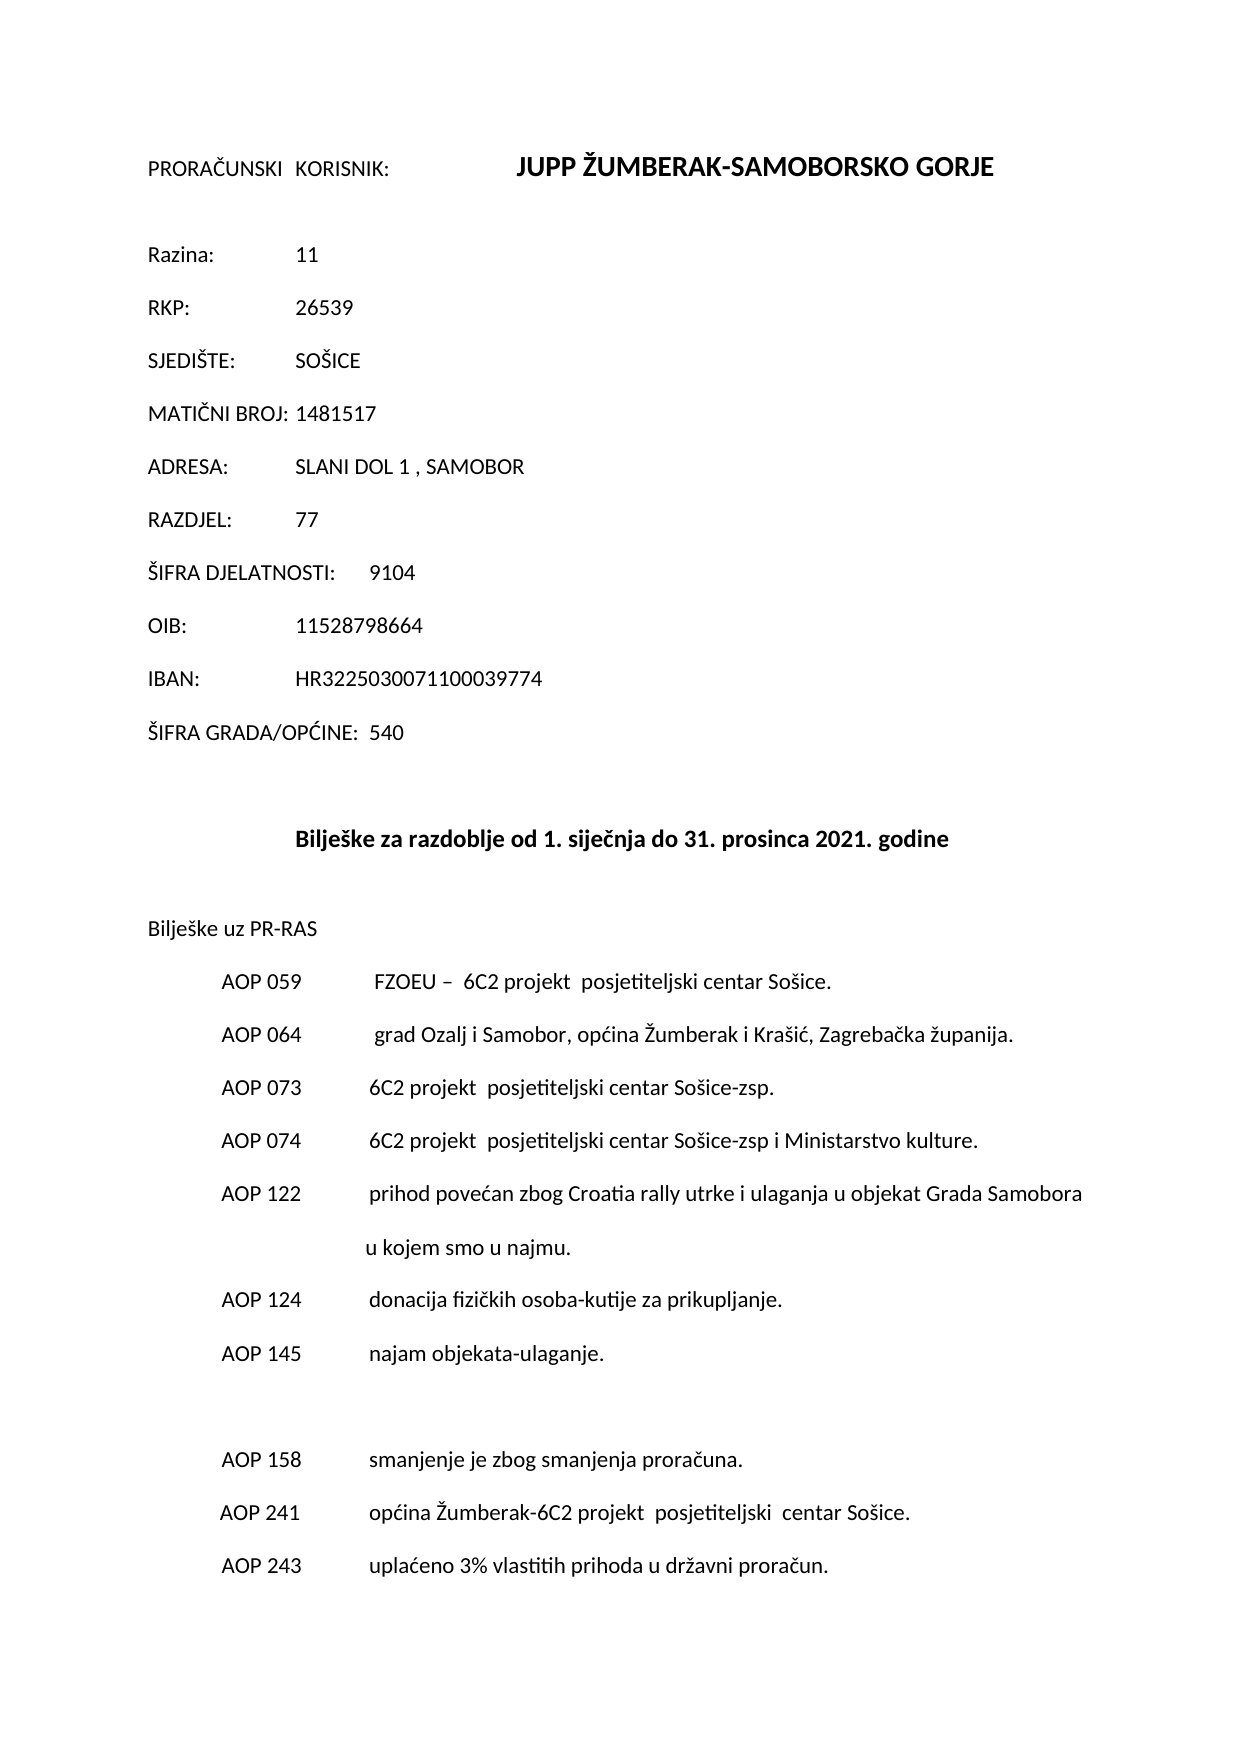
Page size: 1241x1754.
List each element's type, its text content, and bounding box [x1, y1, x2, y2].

text OIB: 11528798664 [148, 612, 1093, 639]
text RAZDJEL: 77 [148, 506, 1093, 533]
text PRORAČUNSKI KORISNIK: JUPP ŽUMBERAK-SAMOBORSKO GORJE [148, 148, 1093, 215]
text AOP 124 donacija fizičkih osoba-kutije za prikupljanje. [148, 1286, 1093, 1314]
text AOP 243 uplaćeno 3% vlastitih prihoda u državni proračun. [148, 1551, 1093, 1579]
text AOP 059 FZOEU – 6C2 projekt posjetiteljski centar Sošice. [148, 967, 1093, 996]
text SJEDIŠTE: SOŠICE [148, 346, 1093, 374]
text AOP 073 6C2 projekt posjetiteljski centar Sošice-zsp. [148, 1073, 1093, 1102]
text ŠIFRA GRADA/OPĆINE: 540 [148, 718, 1093, 746]
text AOP 064 grad Ozalj i Samobor, općina Žumberak i Krašić, Zagrebačka županija. [148, 1021, 1093, 1048]
text MATIČNI BROJ: 1481517 [148, 399, 1093, 427]
text AOP 145 najam objekata-ulaganje. [148, 1339, 1093, 1367]
text AOP 158 smanjenje je zbog smanjenja proračuna. [148, 1445, 1093, 1473]
text u kojem smo u najmu. [221, 1233, 1093, 1261]
text AOP 122 prihod povećan zbog Croatia rally utrke i ulaganja u objekat Grada Samobora [221, 1179, 1093, 1208]
text AOP 241 općina Žumberak-6C2 projekt posjetiteljski centar Sošice. [148, 1498, 1093, 1526]
text RKP: 26539 [148, 293, 1093, 321]
text ADRESA: SLANI DOL 1 , SAMOBOR [148, 452, 1093, 481]
text Bilješke uz PR-RAS [148, 914, 1093, 942]
text Bilješke za razdoblje od 1. siječnja do 31. prosinca 2021. godine [148, 824, 1093, 889]
text Razina: 11 [148, 240, 1093, 268]
text IBAN: HR3225030071100039774 [148, 664, 1093, 693]
text AOP 074 6C2 projekt posjetiteljski centar Sošice-zsp i Ministarstvo kulture. [221, 1127, 1093, 1154]
text ŠIFRA DJELATNOSTI: 9104 [148, 558, 1093, 587]
